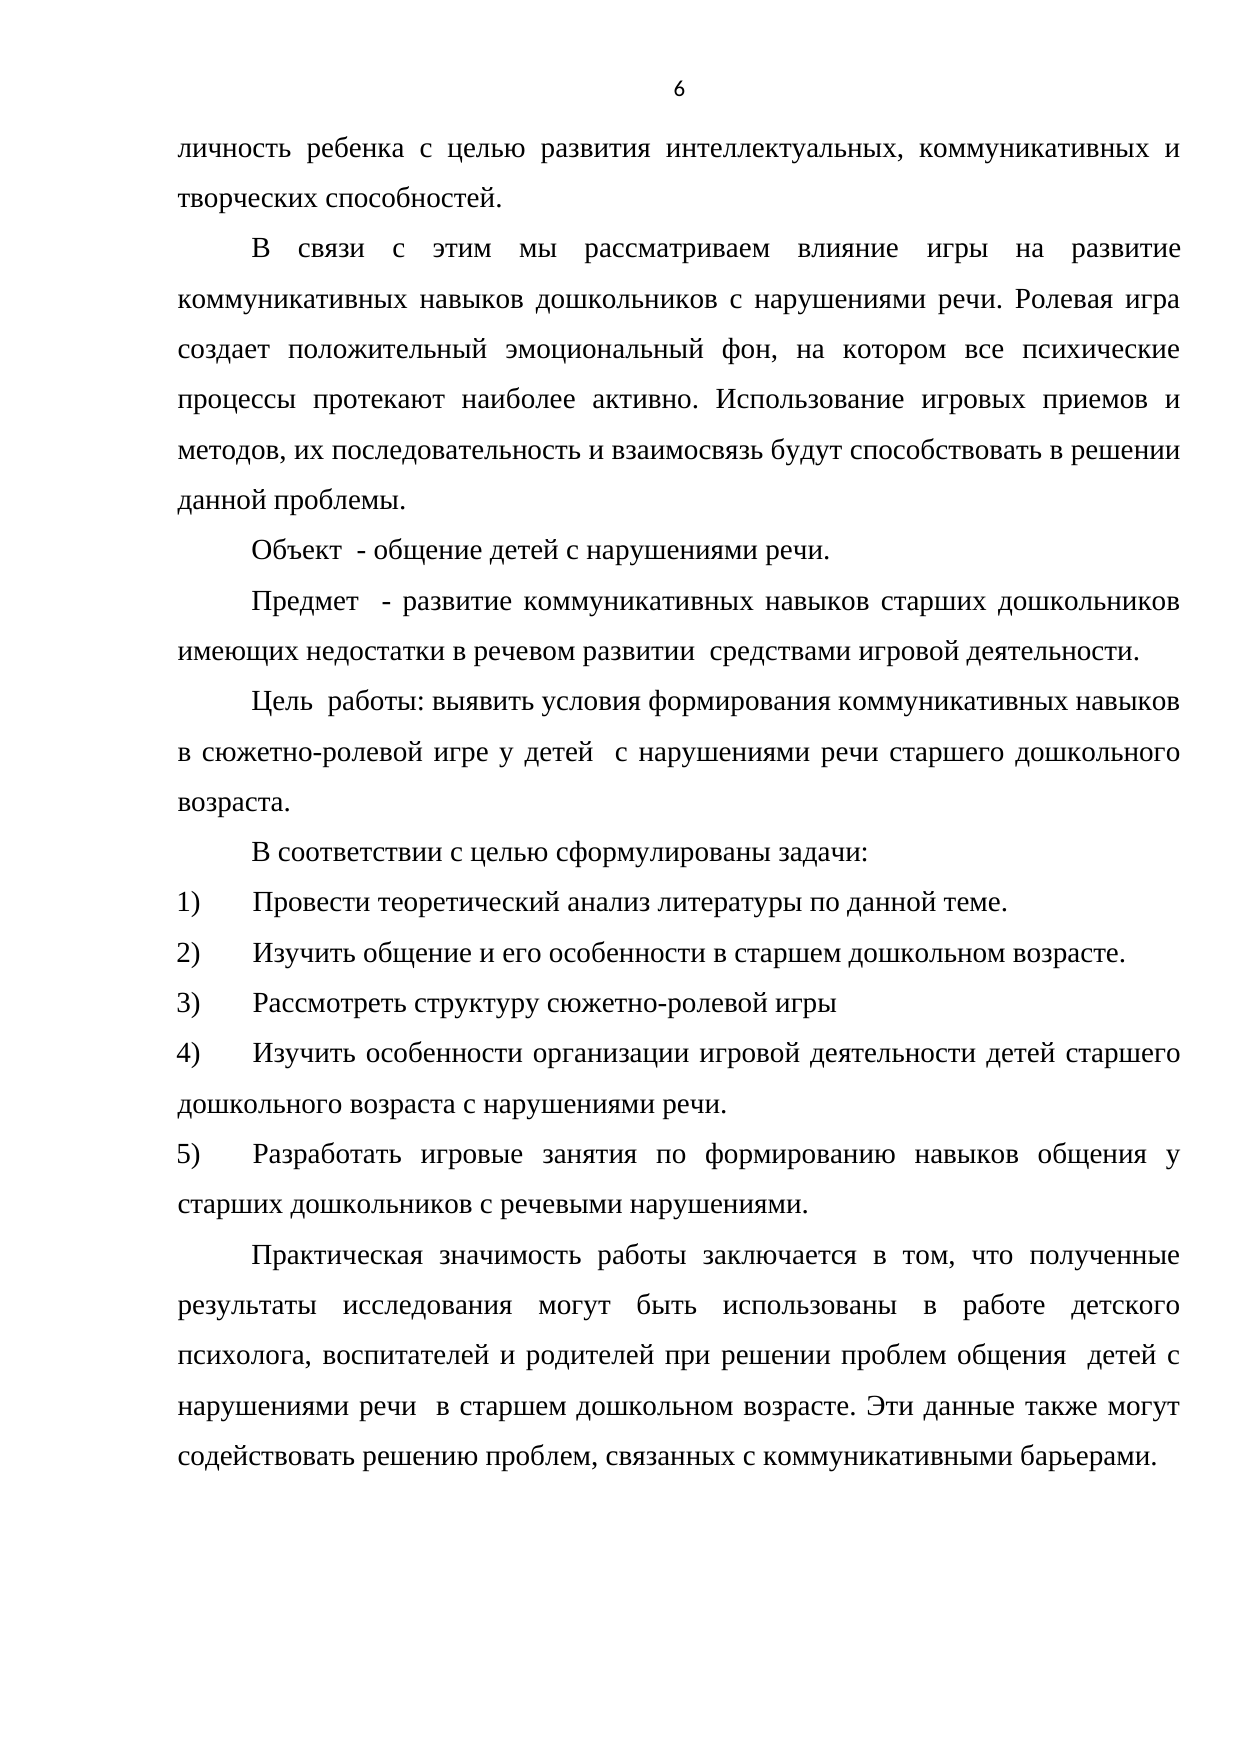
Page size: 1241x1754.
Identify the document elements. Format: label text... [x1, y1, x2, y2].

text Объект - общение детей с нарушениями речи. [177, 532, 1181, 566]
list Провести теоретический анализ литературы по данной теме. [176, 884, 1181, 918]
text Цель работы: выявить условия формирования коммуникативных навыков в сюжетно-ролевой игре у детей с нарушениями речи старшего дошкольного возраста. [177, 683, 1181, 817]
text Предмет - развитие коммуникативных навыков старших дошкольников имеющих недостатки в речевом развитии средствами игровой деятельности. [177, 583, 1181, 667]
list Рассмотреть структуру сюжетно-ролевой игры [176, 985, 1181, 1019]
list Изучить общение и его особенности в старшем дошкольном возрасте. [176, 935, 1181, 968]
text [177, 130, 1181, 214]
list Изучить особенности организации игровой деятельности детей старшего дошкольного возраста с нарушениями речи. [176, 1036, 1181, 1119]
list Разработать игровые занятия по формированию навыков общения у старших дошкольников с речевыми нарушениями. [176, 1136, 1181, 1220]
text В соответствии с целью сформулированы задачи: [177, 834, 1181, 868]
text В связи с этим мы рассматриваем влияние игры на развитие коммуникативных навыков дошкольников с нарушениями речи. Ролевая игра создает положительный эмоциональный фон, на котором все психические процессы протекают наиболее активно. Использование игровых приемов и методов, их последовательность и взаимосвязь будут способствовать в решении данной проблемы. [177, 231, 1181, 516]
text Практическая значимость работы заключается в том, что полученные результаты исследования могут быть использованы в работе детского психолога, воспитателей и родителей при решении проблем общения детей с нарушениями речи в старшем дошкольном возрасте. Эти данные также могут содействовать решению проблем, связанных с коммуникативными барьерами. [177, 1237, 1181, 1472]
